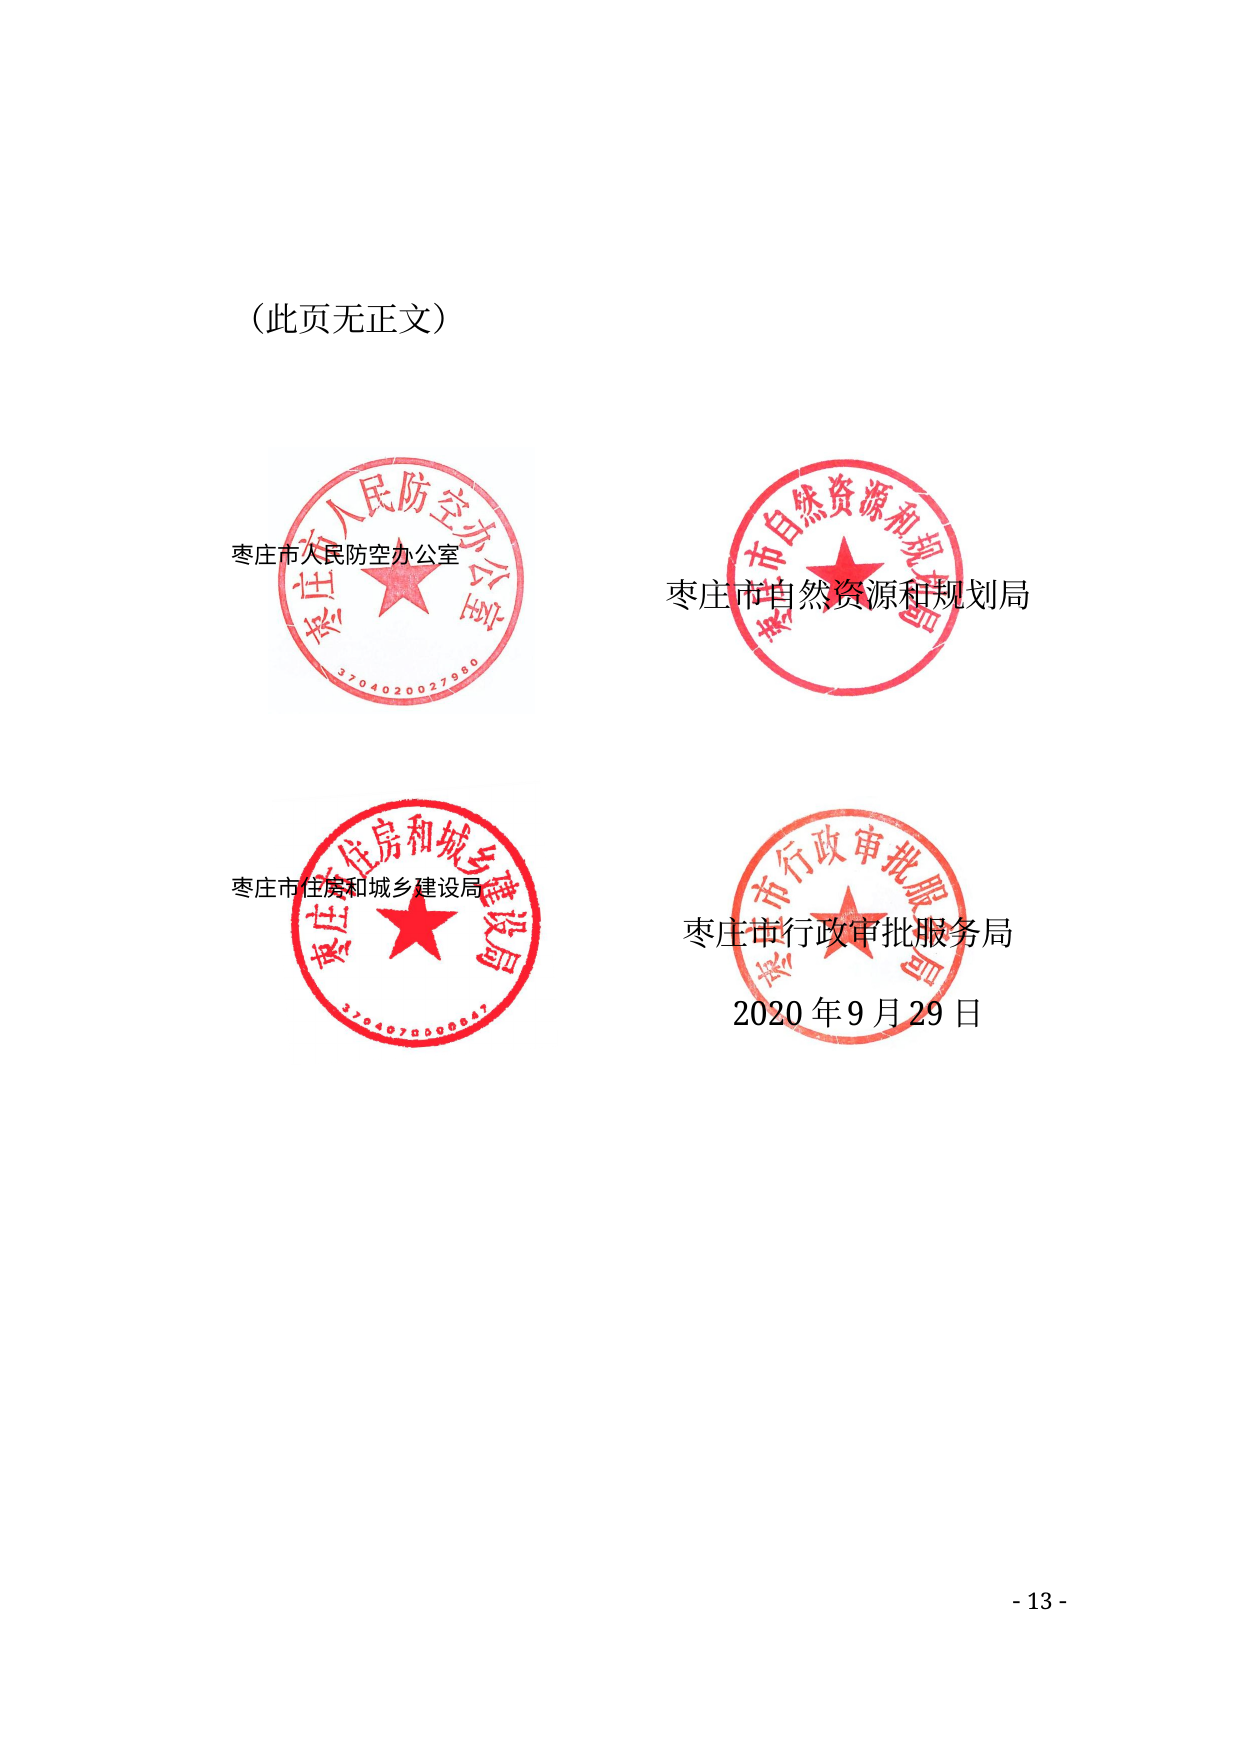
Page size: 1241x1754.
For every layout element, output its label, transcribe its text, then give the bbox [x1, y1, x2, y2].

text （此页无正文） [232, 293, 1105, 341]
text 枣庄市自然资源和规划局 [665, 569, 1105, 617]
picture [719, 617, 968, 701]
picture [727, 1035, 975, 1051]
picture [272, 780, 558, 1065]
picture [719, 452, 968, 569]
text 枣庄市行政审批服务局2020 年 9 月 29 日 [682, 907, 1016, 1035]
picture [727, 796, 975, 907]
picture [268, 447, 535, 714]
